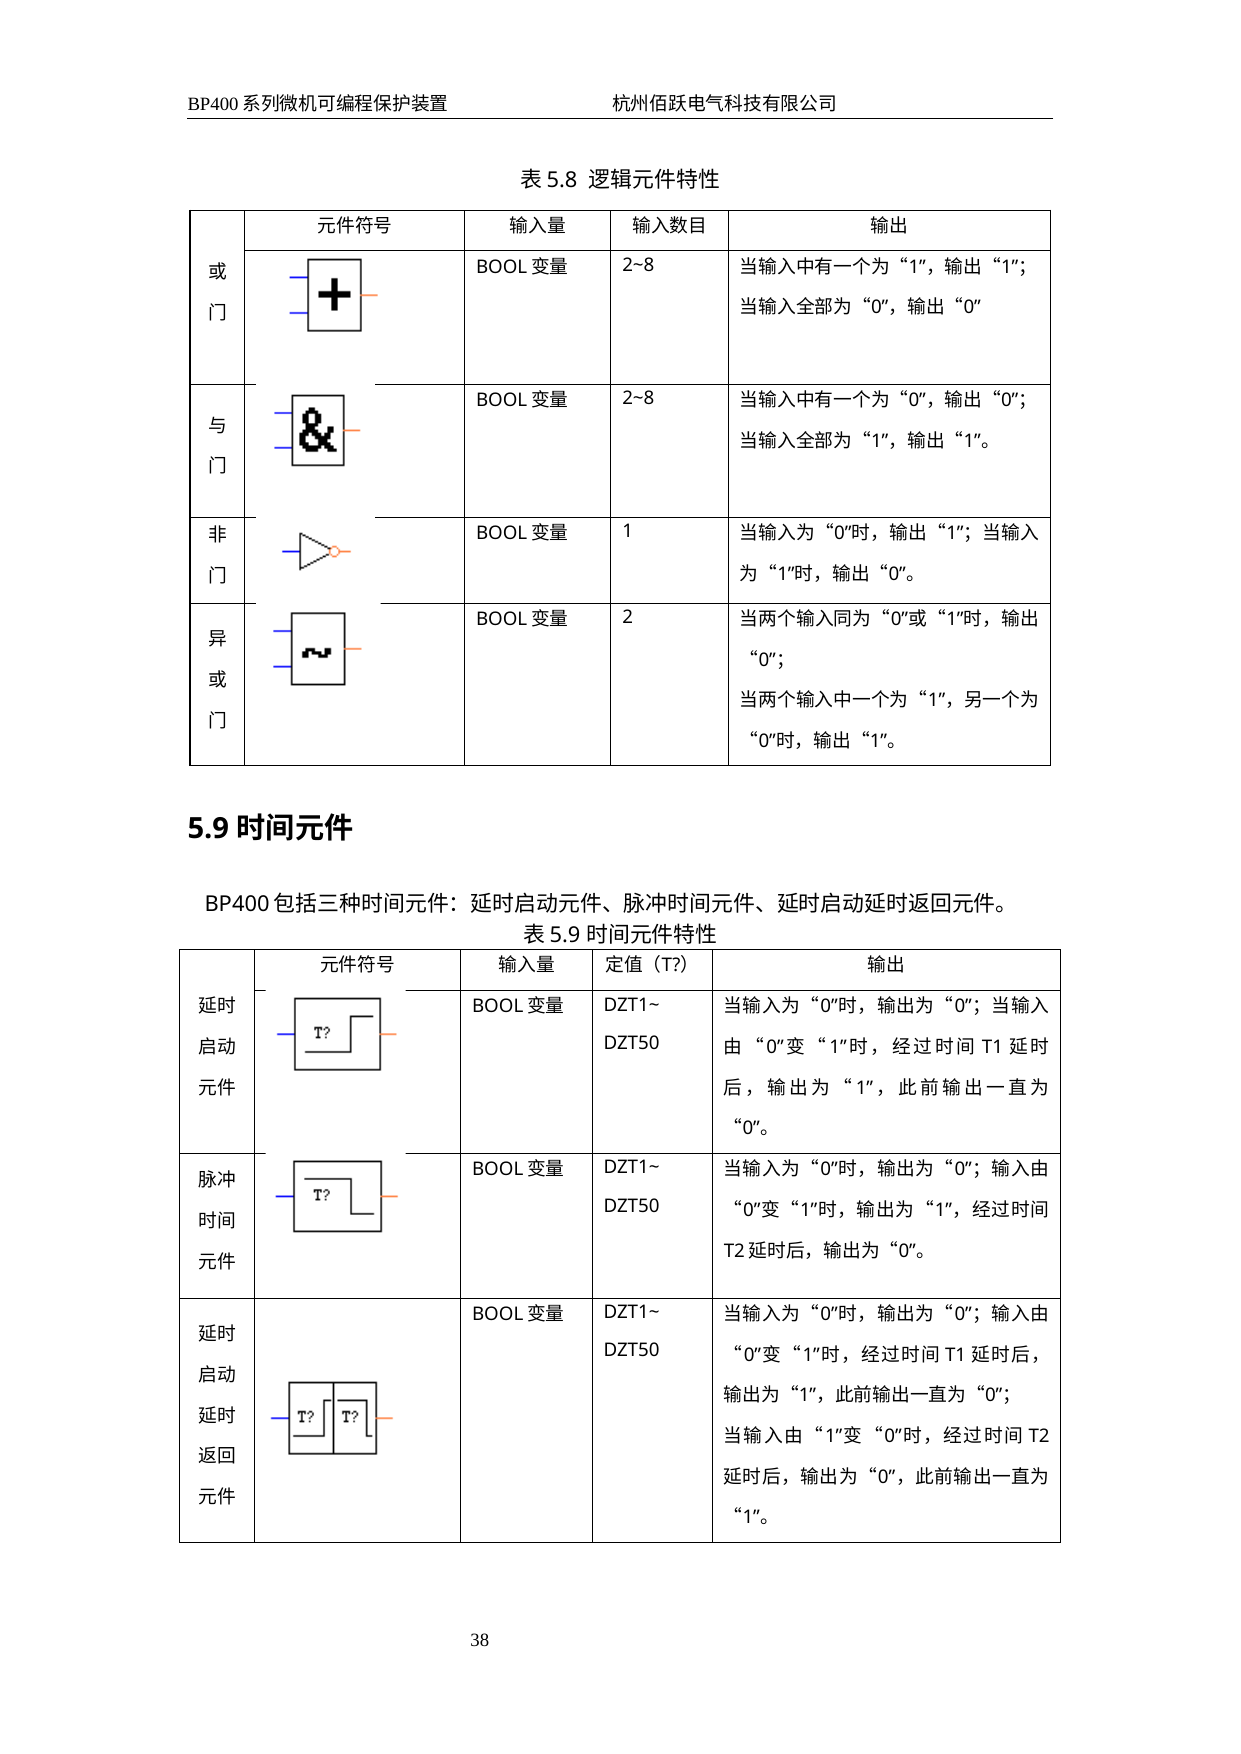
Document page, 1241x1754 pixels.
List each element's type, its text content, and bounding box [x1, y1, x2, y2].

table_cell BOOL变量 [461, 1154, 592, 1297]
table_cell 当输入为“0”时，输出为“0”；输入由“0”变“1”时，输出为“1”，经过时间T2延时后，输出为“0”。 [713, 1154, 1060, 1297]
table_cell 2 [611, 604, 728, 765]
table_cell 当输入为“0”时，输出为“0”；输入由“0”变“1”时，经过时间T1延时后，输出为“1”，此前输出一直为“0”； 当输入由“1”变“0”时，经过时间T2延时后，输出为“0”，此前输出一直为“1”。 [713, 1299, 1060, 1542]
table_cell DZT1~ DZT50 [593, 991, 712, 1153]
picture [256, 384, 375, 479]
table_cell [255, 1299, 460, 1542]
table_cell 当两个输入同为“0”或“1”时，输出“0”； 当两个输入中一个为“1”，另一个为“0”时，输出“1”。 [729, 604, 1050, 765]
table_cell BOOL变量 [465, 604, 610, 765]
table_header 输出 [713, 950, 1060, 990]
table_cell 2~8 [611, 385, 728, 517]
table_header 输入数目 [611, 211, 728, 250]
table_cell BOOL变量 [461, 991, 592, 1153]
table_cell BOOL变量 [465, 385, 610, 517]
table_cell 当输入为“0”时，输出为“0”；当输入由“0”变“1”时，经过时间T1延时后，输出为“1”，此前输出一直为“0”。 [713, 991, 1060, 1153]
table_cell [245, 251, 464, 383]
table_header 延时启动元件 [180, 950, 254, 1153]
picture [265, 990, 406, 1079]
table_cell BOOL变量 [461, 1299, 592, 1542]
table_cell 当输入为“0”时，输出“1”；当输入为“1”时，输出“0”。 [729, 518, 1050, 602]
table_cell BOOL变量 [465, 251, 610, 383]
table_cell 当输入中有一个为“0”，输出“0”； 当输入全部为“1”，输出“1”。 [729, 385, 1050, 517]
table_cell 当输入中有一个为“1”，输出“1”； 当输入全部为“0”，输出“0” [729, 251, 1050, 383]
table_cell [245, 518, 464, 602]
table_header 元件符号 [255, 950, 460, 990]
picture [265, 1153, 406, 1242]
picture [256, 603, 381, 697]
subtitle 5.9 时间元件 [187, 793, 1053, 858]
table_header 输出 [729, 211, 1050, 250]
table_header 元件符号 [245, 211, 464, 250]
picture [265, 1375, 400, 1463]
picture [256, 517, 375, 590]
table_cell [255, 991, 460, 1153]
table_cell DZT1~ DZT50 [593, 1154, 712, 1297]
table_cell BOOL变量 [465, 518, 610, 602]
text 表5.8 逻辑元件特性 [187, 162, 1053, 194]
text BP400包括三种时间元件：延时启动元件、脉冲时间元件、延时启动延时返回元件。 [187, 886, 1053, 917]
table_cell [245, 385, 464, 517]
table_cell 与门 [191, 385, 244, 517]
table_header 输入量 [465, 211, 610, 250]
table_cell 延时启动延时返回元件 [180, 1299, 254, 1542]
table_cell 异 或 门 [191, 604, 244, 765]
table_cell [245, 604, 464, 765]
table_cell DZT1~ DZT50 [593, 1299, 712, 1542]
picture [274, 251, 394, 339]
table_cell 2~8 [611, 251, 728, 383]
table_header 输入量 [461, 950, 592, 990]
table_cell 脉冲时间元件 [180, 1154, 254, 1297]
table_cell 非门 [191, 518, 244, 602]
table_cell [255, 1154, 460, 1297]
text 表5.9 时间元件特性 [187, 917, 1053, 949]
table_header 定值（T?） [593, 950, 712, 990]
table_cell 1 [611, 518, 728, 602]
table_header 或门 [191, 211, 244, 383]
